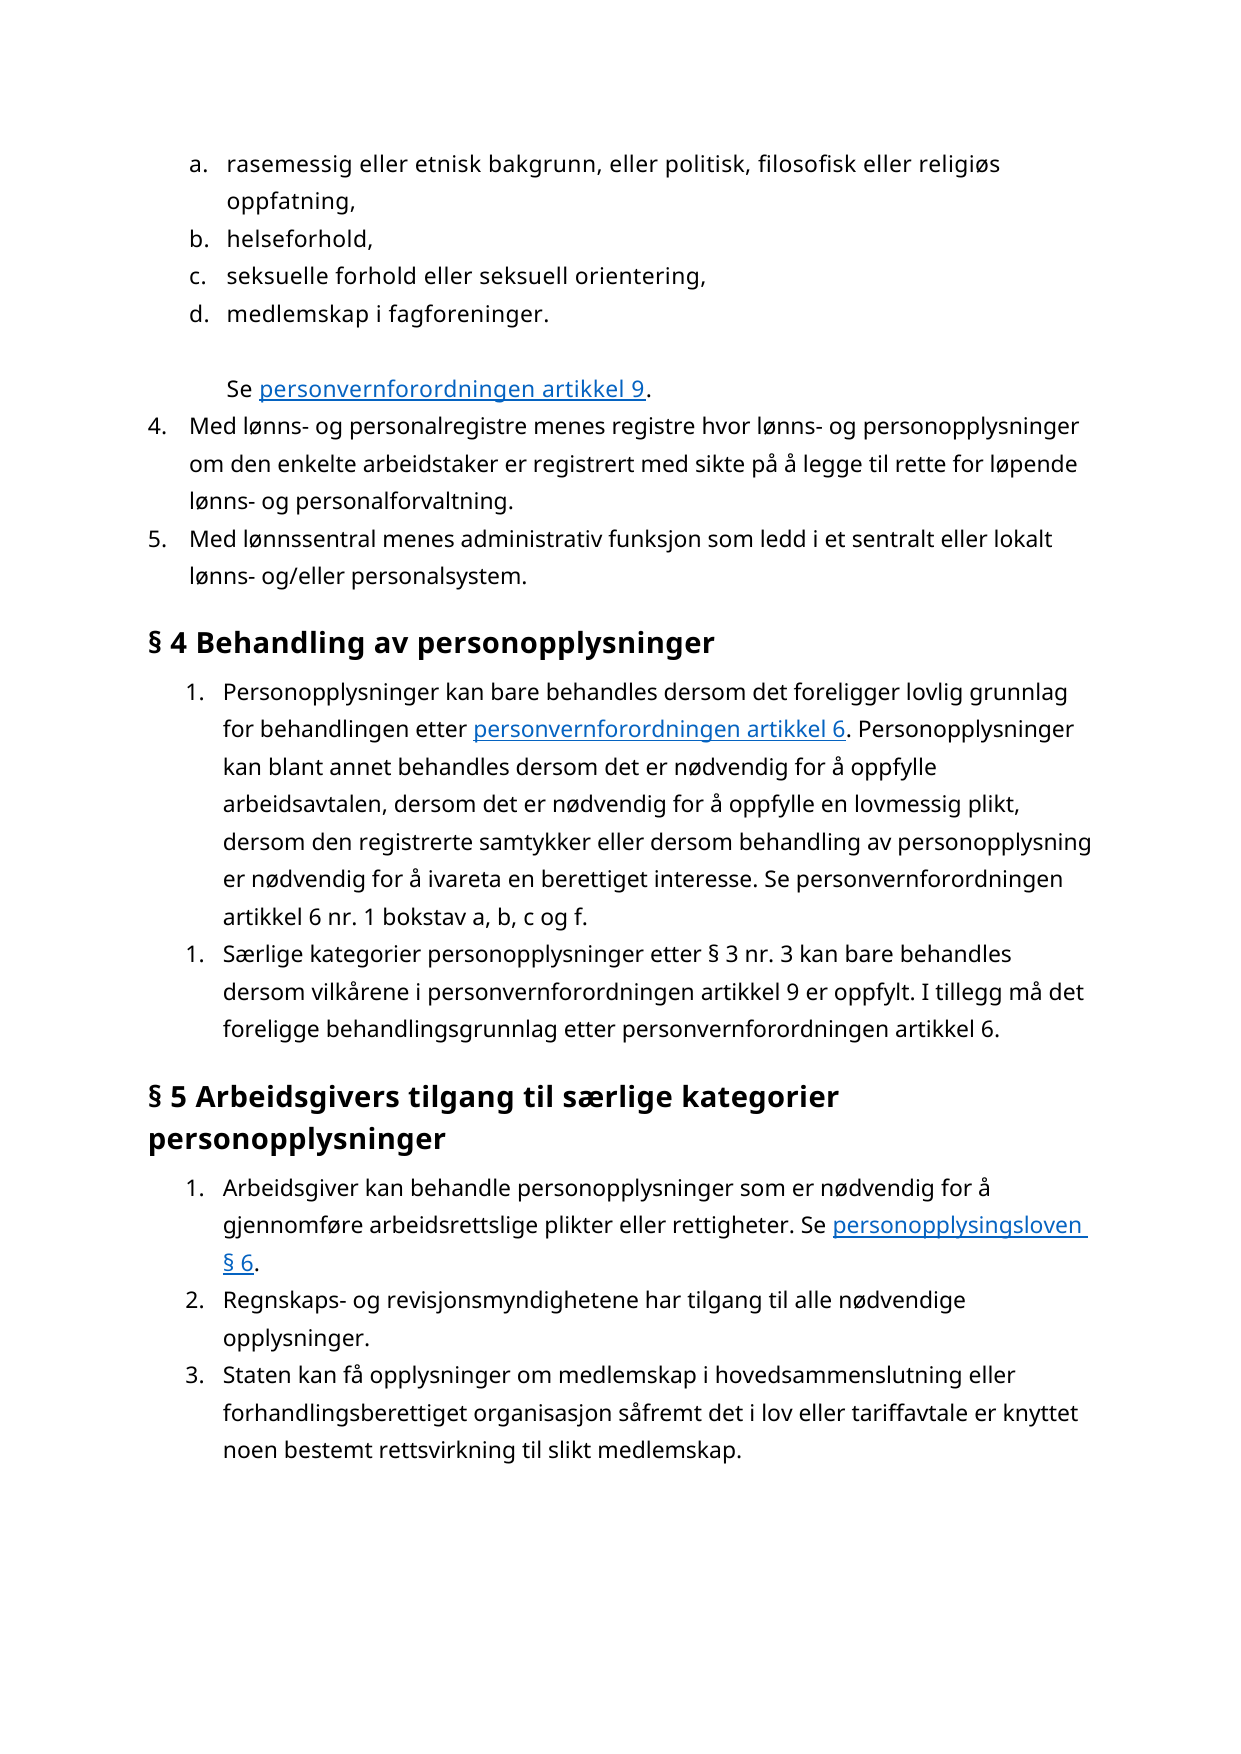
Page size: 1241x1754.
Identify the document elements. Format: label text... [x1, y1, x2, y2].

list rasemessig eller etnisk bakgrunn, eller politisk, filosofisk eller religiøs oppfatning, [189, 148, 1093, 216]
text § 4 Behandling av personopplysninger [148, 623, 1093, 662]
list helseforhold, [189, 223, 1093, 254]
list Arbeidsgiver kan behandle personopplysninger som er nødvendig for å gjennomføre arbeidsrettslige plikter eller rettigheter. Se personopplysingsloven § 6. [185, 1172, 1093, 1278]
list Særlige kategorier personopplysninger etter § 3 nr. 3 kan bare behandles dersom vilkårene i personvernforordningen artikkel 9 er oppfylt. I tillegg må det foreligge behandlingsgrunnlag etter personvernforordningen artikkel 6. [185, 938, 1093, 1044]
list Personopplysninger kan bare behandles dersom det foreligger lovlig grunnlag for behandlingen etter personvernforordningen artikkel 6. Personopplysninger kan blant annet behandles dersom det er nødvendig for å oppfylle arbeidsavtalen, dersom det er nødvendig for å oppfylle en lovmessig plikt, dersom den registrerte samtykker eller dersom behandling av personopplysning er nødvendig for å ivareta en berettiget interesse. Se personvernforordningen artikkel 6 nr. 1 bokstav a, b, c og f. [185, 676, 1093, 932]
list Med lønnssentral menes administrativ funksjon som ledd i et sentralt eller lokalt lønns- og/eller personalsystem. [148, 523, 1093, 591]
list Med lønns- og personalregistre menes registre hvor lønns- og personopplysninger om den enkelte arbeidstaker er registrert med sikte på å legge til rette for løpende lønns- og personalforvaltning. [148, 410, 1093, 516]
list Staten kan få opplysninger om medlemskap i hovedsammenslutning eller forhandlingsberettiget organisasjon såfremt det i lov eller tariffavtale er knyttet noen bestemt rettsvirkning til slikt medlemskap. [185, 1359, 1093, 1466]
list seksuelle forhold eller seksuell orientering, [189, 260, 1093, 291]
list medlemskap i fagforeninger. Se personvernforordningen artikkel 9. [189, 298, 1093, 404]
text § 5 Arbeidsgivers tilgang til særlige kategorier personopplysninger [148, 1076, 1093, 1158]
list Regnskaps- og revisjonsmyndighetene har tilgang til alle nødvendige opplysninger. [185, 1284, 1093, 1353]
